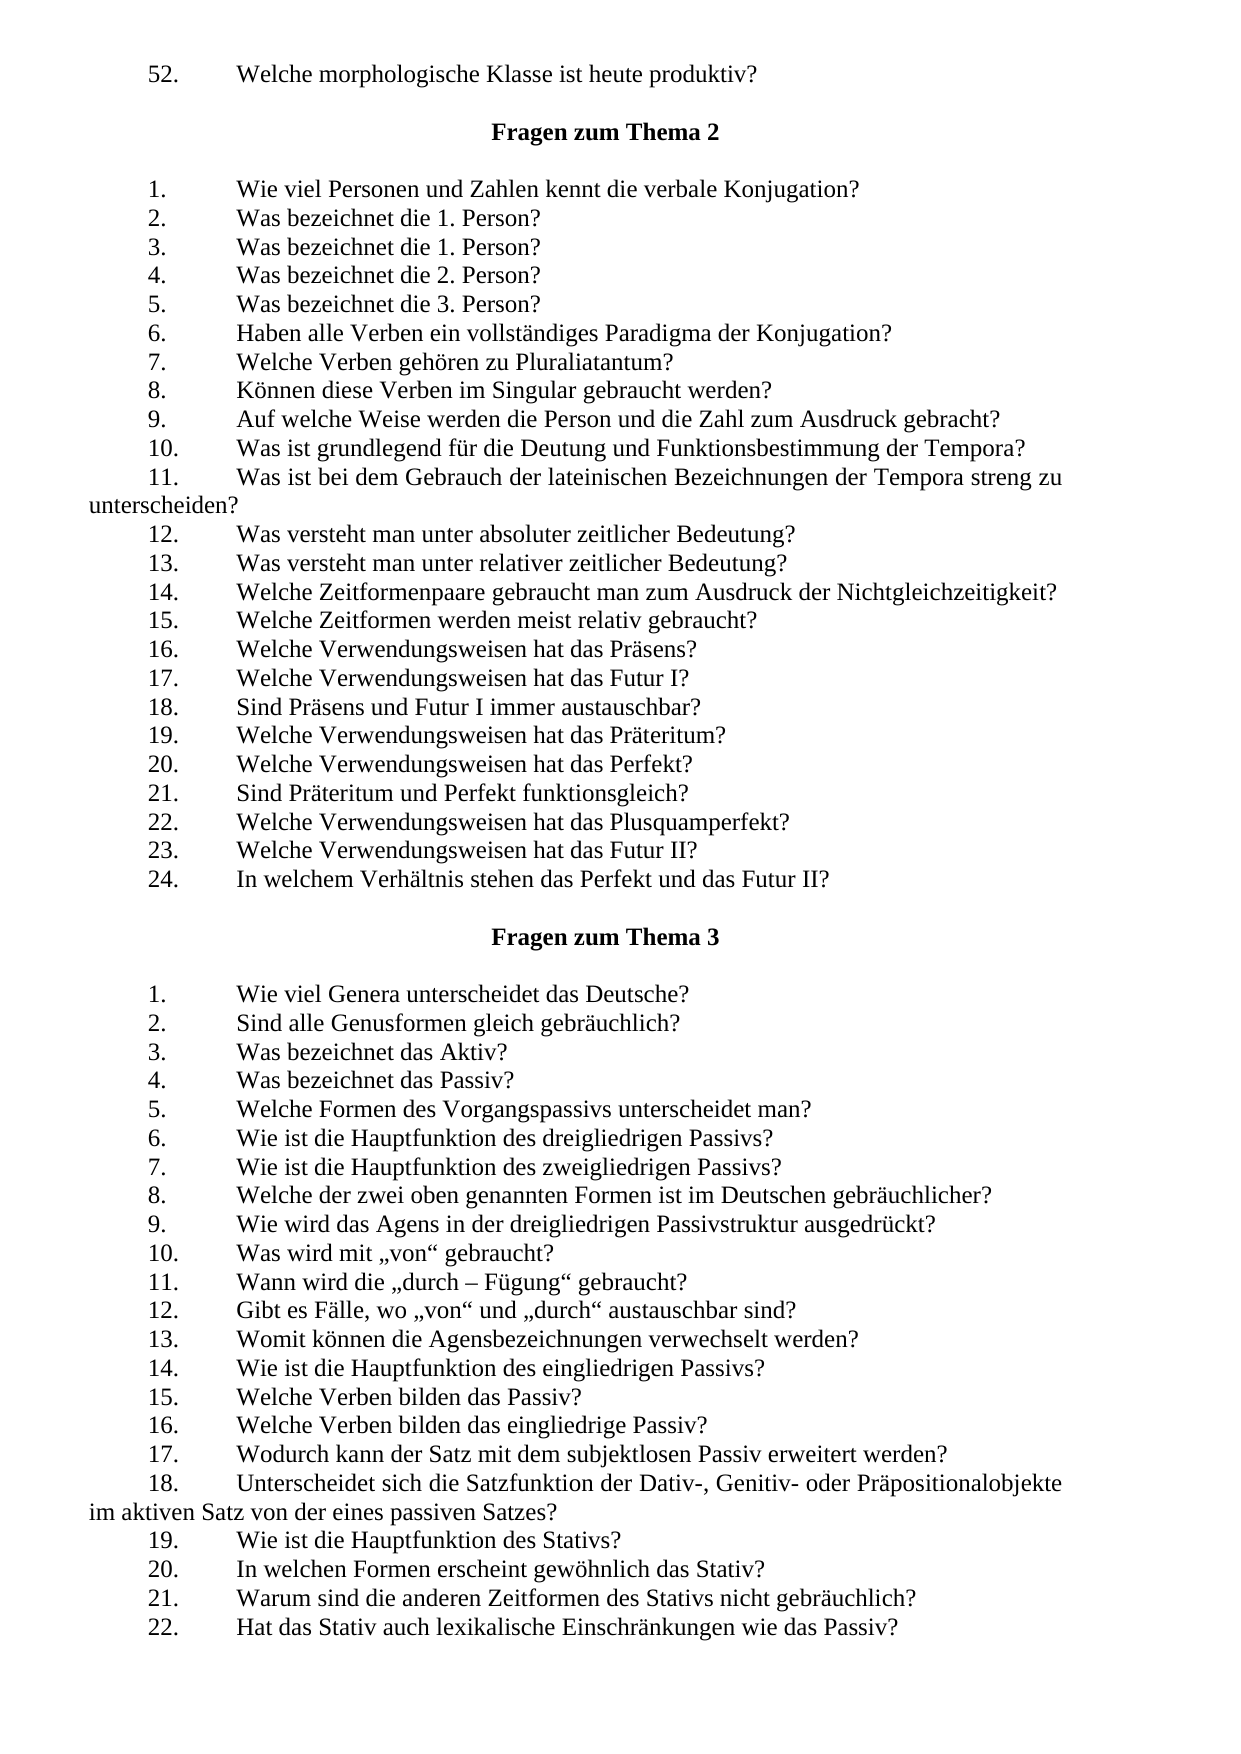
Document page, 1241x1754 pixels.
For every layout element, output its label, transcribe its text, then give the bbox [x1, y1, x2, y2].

list Wodurch kann der Satz mit dem subjektlosen Passiv erweitert werden? [89, 1439, 1063, 1468]
list Was ist bei dem Gebrauch der lateinischen Bezeichnungen der Tempora streng zu unterscheiden? [89, 462, 1063, 519]
list Wie ist die Hauptfunktion des zweigliedrigen Passivs? [89, 1152, 1063, 1180]
list Was versteht man unter relativer zeitlicher Bedeutung? [89, 548, 1063, 577]
list Was bezeichnet die 2. Person? [89, 260, 1063, 289]
list Wie ist die Hauptfunktion des eingliedrigen Passivs? [89, 1353, 1063, 1382]
list Welche Verwendungsweisen hat das Futur I? [89, 663, 1063, 692]
list Welche Verwendungsweisen hat das Plusquamperfekt? [89, 807, 1063, 835]
list Sind Präsens und Futur I immer austauschbar? [89, 692, 1063, 720]
list Was versteht man unter absoluter zeitlicher Bedeutung? [89, 519, 1063, 548]
list Welche Verben bilden das eingliedrige Passiv? [89, 1410, 1063, 1439]
list Welche Verwendungsweisen hat das Perfekt? [89, 749, 1063, 778]
list Welche Zeitformen werden meist relativ gebraucht? [89, 605, 1063, 634]
list Wie wird das Agens in der dreigliedrigen Passivstruktur ausgedrückt? [89, 1209, 1063, 1238]
list Haben alle Verben ein vollständiges Paradigma der Konjugation? [89, 318, 1063, 347]
list Gibt es Fälle, wo „von“ und „durch“ austauschbar sind? [89, 1295, 1063, 1324]
list Welche Formen des Vorgangspassivs unterscheidet man? [89, 1094, 1063, 1123]
list Welche Verben bilden das Passiv? [89, 1382, 1063, 1410]
list Hat das Stativ auch lexikalische Einschränkungen wie das Passiv? [89, 1612, 1063, 1640]
list Was bezeichnet das Aktiv? [89, 1037, 1063, 1065]
list Welche Verwendungsweisen hat das Präteritum? [89, 720, 1063, 749]
list Können diese Verben im Singular gebraucht werden? [89, 375, 1063, 404]
list Sind alle Genusformen gleich gebräuchlich? [89, 1008, 1063, 1037]
list Wie ist die Hauptfunktion des Stativs? [89, 1525, 1063, 1554]
list Was ist grundlegend für die Deutung und Funktionsbestimmung der Tempora? [89, 433, 1063, 462]
list In welchem Verhältnis stehen das Perfekt und das Futur II? [89, 864, 1063, 893]
list Womit können die Agensbezeichnungen verwechselt werden? [89, 1324, 1063, 1353]
list Wie ist die Hauptfunktion des dreigliedrigen Passivs? [89, 1123, 1063, 1152]
list Was bezeichnet die 1. Person? [89, 203, 1063, 232]
list Wann wird die „durch – Fügung“ gebraucht? [89, 1267, 1063, 1295]
list In welchen Formen erscheint gewöhnlich das Stativ? [89, 1554, 1063, 1583]
list Warum sind die anderen Zeitformen des Stativs nicht gebräuchlich? [89, 1583, 1063, 1612]
list Auf welche Weise werden die Person und die Zahl zum Ausdruck gebracht? [89, 404, 1063, 433]
list Wie viel Genera unterscheidet das Deutsche? [89, 979, 1063, 1008]
text Fragen zum Thema 2 [89, 117, 1063, 145]
subtitle Wie viel Personen und Zahlen kennt die verbale Konjugation? [89, 174, 1063, 203]
list Unterscheidet sich die Satzfunktion der Dativ-, Genitiv- oder Präpositionalobjekte im aktiven Satz von der eines passiven Satzes? [89, 1468, 1063, 1525]
list Was bezeichnet die 3. Person? [89, 289, 1063, 318]
list Welche Zeitformenpaare gebraucht man zum Ausdruck der Nichtgleichzeitigkeit? [89, 577, 1063, 605]
list Welche morphologische Klasse ist heute produktiv? [89, 59, 1063, 88]
text Fragen zum Thema 3 [89, 922, 1063, 950]
list Was bezeichnet das Passiv? [89, 1065, 1063, 1094]
list Was bezeichnet die 1. Person? [89, 232, 1063, 260]
list Welche Verben gehören zu Pluraliatantum? [89, 347, 1063, 375]
list Was wird mit „von“ gebraucht? [89, 1238, 1063, 1267]
list Welche Verwendungsweisen hat das Futur II? [89, 835, 1063, 864]
list Sind Präteritum und Perfekt funktionsgleich? [89, 778, 1063, 807]
list Welche Verwendungsweisen hat das Präsens? [89, 634, 1063, 663]
list Welche der zwei oben genannten Formen ist im Deutschen gebräuchlicher? [89, 1180, 1063, 1209]
